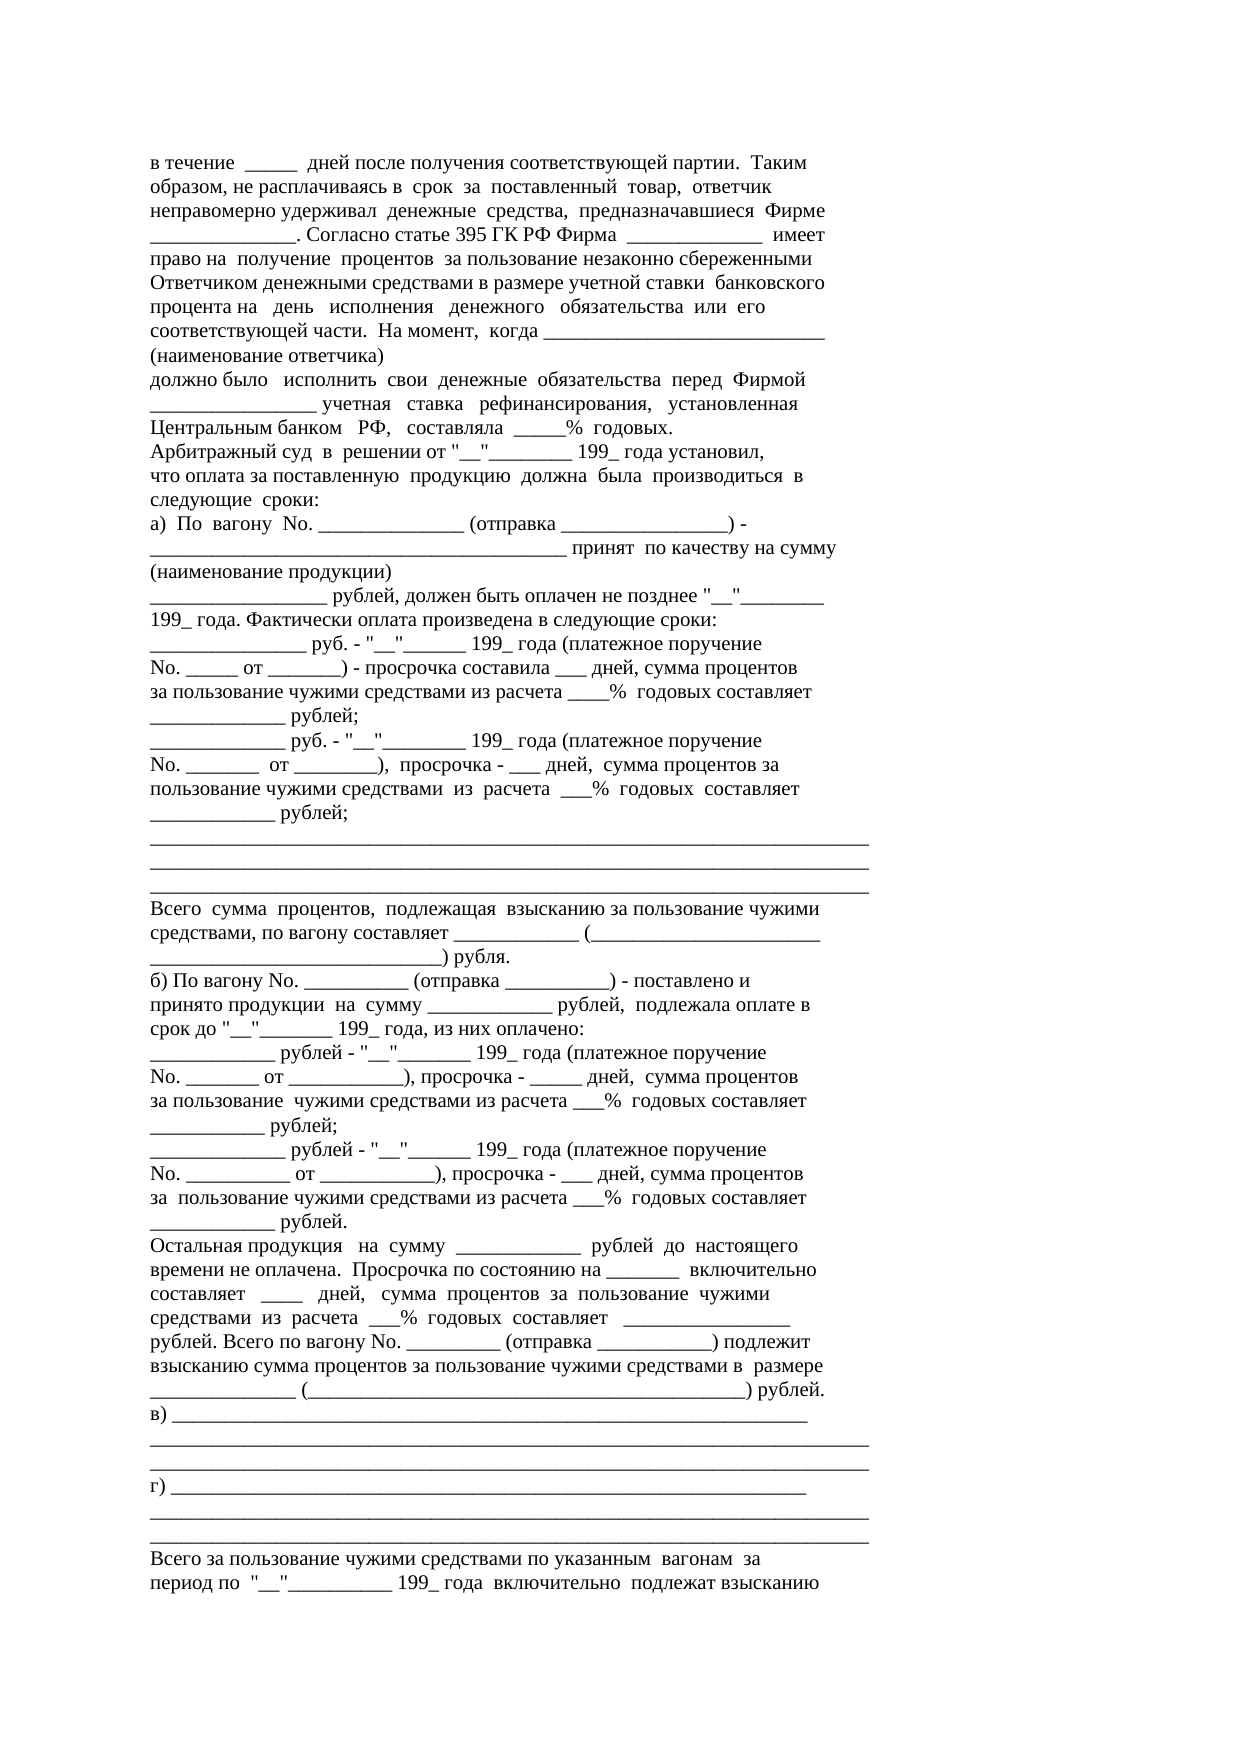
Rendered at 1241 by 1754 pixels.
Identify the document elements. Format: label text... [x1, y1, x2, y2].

text процента на день исполнения денежного обязательства или его [150, 294, 1090, 318]
text должно было исполнить свои денежные обязательства перед Фирмой [150, 367, 1090, 391]
text Nо. _______ от ___________), просрочка - _____ дней, сумма процентов [150, 1064, 1090, 1088]
text _____________ рублей - "__"______ 199_ года (платежное поручение [150, 1137, 1090, 1161]
text _________________ рублей, должен быть оплачен не позднее "__"________ [150, 583, 1090, 607]
text _____________________________________________________________________ [150, 1522, 1090, 1546]
text 199_ года. Фактически оплата произведена в следующие сроки: [150, 607, 1090, 631]
text рублей. Всего по вагону Nо. _________ (отправка ___________) подлежит [150, 1329, 1090, 1353]
text взысканию сумма процентов за пользование чужими средствами в размере [150, 1353, 1090, 1377]
text ____________ рублей; [150, 800, 1090, 824]
text за пользование чужими средствами из расчета ____% годовых составляет [150, 679, 1090, 703]
text принято продукции на сумму ____________ рублей, подлежала оплате в [150, 992, 1090, 1016]
text пользование чужими средствами из расчета ___% годовых составляет [150, 776, 1090, 800]
text ________________ учетная ставка рефинансирования, установленная [150, 391, 1090, 415]
text за пользование чужими средствами из расчета ___% годовых составляет [150, 1088, 1090, 1112]
text (наименование продукции) [150, 559, 1090, 583]
text Арбитражный суд в решении от "__"________ 199_ года установил, [150, 439, 1090, 463]
text ___________ рублей; [150, 1112, 1090, 1137]
text следующие сроки: [150, 487, 1090, 511]
text составляет ____ дней, сумма процентов за пользование чужими [150, 1281, 1090, 1305]
text Ответчиком денежными средствами в размере учетной ставки банковского [150, 270, 1090, 294]
text а) По вагону Nо. ______________ (отправка ________________) - [150, 511, 1090, 535]
text срок до "__"_______ 199_ года, из них оплачено: [150, 1016, 1090, 1040]
text Центральным банком РФ, составляла _____% годовых. [150, 415, 1090, 439]
text Остальная продукция на сумму ____________ рублей до настоящего [150, 1233, 1090, 1257]
text Nо. _____ от _______) - просрочка составила ___ дней, сумма процентов [150, 655, 1090, 679]
text ______________. Согласно статье 395 ГК РФ Фирма _____________ имеет [150, 222, 1090, 246]
text средствами из расчета ___% годовых составляет ________________ [150, 1305, 1090, 1329]
text средствами, по вагону составляет ____________ (______________________ [150, 920, 1090, 944]
text _____________________________________________________________________ [150, 824, 1090, 848]
text ____________ рублей - "__"_______ 199_ года (платежное поручение [150, 1040, 1090, 1064]
text _____________________________________________________________________ [150, 872, 1090, 896]
text право на получение процентов за пользование незаконно сбереженными [150, 246, 1090, 270]
text _____________ руб. - "__"________ 199_ года (платежное поручение [150, 727, 1090, 752]
text в течение _____ дней после получения соответствующей партии. Таким [150, 150, 1090, 174]
text _____________ рублей; [150, 703, 1090, 727]
text г) _____________________________________________________________ [150, 1473, 1090, 1497]
text _____________________________________________________________________ [150, 848, 1090, 872]
text _____________________________________________________________________ [150, 1449, 1090, 1473]
text ____________________________) рубля. [150, 944, 1090, 968]
text неправомерно удерживал денежные средства, предназначавшиеся Фирме [150, 198, 1090, 222]
text в) _____________________________________________________________ [150, 1401, 1090, 1425]
text ________________________________________ принят по качеству на сумму [150, 535, 1090, 559]
text _____________________________________________________________________ [150, 1497, 1090, 1522]
text (наименование ответчика) [150, 342, 1090, 367]
text времени не оплачена. Просрочка по состоянию на _______ включительно [150, 1257, 1090, 1281]
text Всего сумма процентов, подлежащая взысканию за пользование чужими [150, 896, 1090, 920]
text за пользование чужими средствами из расчета ___% годовых составляет [150, 1185, 1090, 1209]
text ____________ рублей. [150, 1209, 1090, 1233]
text _______________ руб. - "__"______ 199_ года (платежное поручение [150, 631, 1090, 655]
text б) По вагону Nо. __________ (отправка __________) - поставлено и [150, 968, 1090, 992]
text Nо. _______ от ________), просрочка - ___ дней, сумма процентов за [150, 752, 1090, 776]
text что оплата за поставленную продукцию должна была производиться в [150, 463, 1090, 487]
text период по "__"__________ 199_ года включительно подлежат взысканию [150, 1570, 1090, 1594]
text ______________ (__________________________________________) рублей. [150, 1377, 1090, 1401]
text соответствующей части. На момент, когда ___________________________ [150, 318, 1090, 342]
text образом, не расплачиваясь в срок за поставленный товар, ответчик [150, 174, 1090, 198]
text Всего за пользование чужими средствами по указанным вагонам за [150, 1546, 1090, 1570]
text Nо. __________ от ___________), просрочка - ___ дней, сумма процентов [150, 1161, 1090, 1185]
text _____________________________________________________________________ [150, 1425, 1090, 1449]
